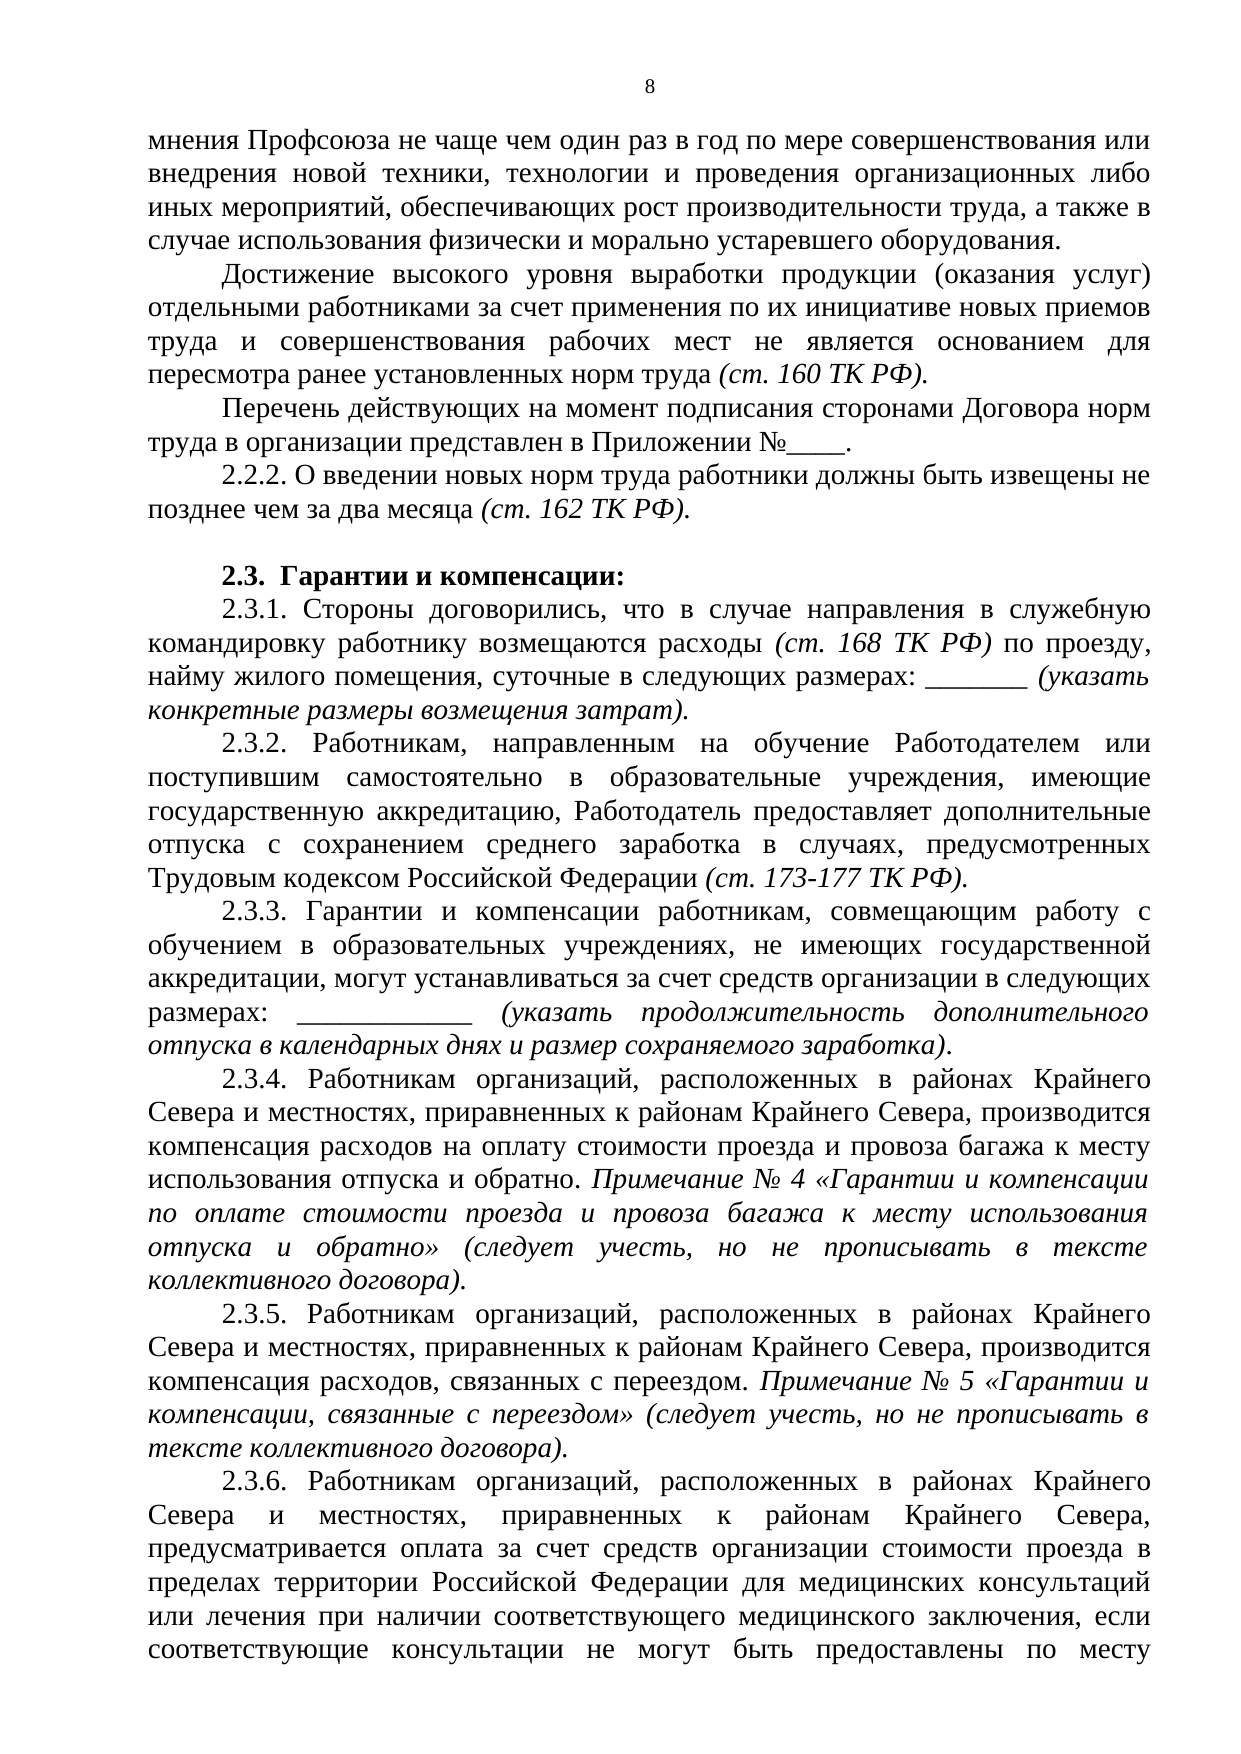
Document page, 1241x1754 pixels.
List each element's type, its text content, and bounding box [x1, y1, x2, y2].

text 2.3.3. Гарантии и компенсации работникам, совмещающим работу с обучением в образовательных учреждениях, не имеющих государственной аккредитации, могут устанавливаться за счет средств организации в следующих размерах: ____________ (указать продолжительность дополнительного отпуска в календарных днях и размер сохраняемого заработка). [148, 893, 1152, 1061]
text 2.3. Гарантии и компенсации: [148, 558, 1152, 591]
text 2.3.1. Стороны договорились, что в случае направления в служебную командировку работнику возмещаются расходы (ст. 168 ТК РФ) по проезду, найму жилого помещения, суточные в следующих размерах: _______ (указать конкретные размеры возмещения затрат). [148, 591, 1152, 726]
text 2.3.5. Работникам организаций, расположенных в районах Крайнего Севера и местностях, приравненных к районам Крайнего Севера, производится компенсация расходов, связанных с переездом. Примечание № 5 «Гарантии и компенсации, связанные с переездом» (следует учесть, но не прописывать в тексте коллективного договора). [148, 1296, 1152, 1463]
text 2.2.2. О введении новых норм труда работники должны быть извещены не позднее чем за два месяца (ст. 162 ТК РФ). [148, 457, 1152, 524]
text 2.3.4. Работникам организаций, расположенных в районах Крайнего Севера и местностях, приравненных к районам Крайнего Севера, производится компенсация расходов на оплату стоимости проезда и провоза багажа к месту использования отпуска и обратно. Примечание № 4 «Гарантии и компенсации по оплате стоимости проезда и провоза багажа к месту использования отпуска и обратно» (следует учесть, но не прописывать в тексте коллективного договора). [148, 1061, 1152, 1296]
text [148, 1463, 1152, 1665]
text Перечень действующих на момент подписания сторонами Договора норм труда в организации представлен в Приложении №____. [148, 390, 1152, 457]
text Достижение высокого уровня выработки продукции (оказания услуг) отдельными работниками за счет применения по их инициативе новых приемов труда и совершенствования рабочих мест не является основанием для пересмотра ранее установленных норм труда (ст. 160 ТК РФ). [148, 256, 1152, 390]
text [148, 122, 1152, 256]
text 2.3.2. Работникам, направленным на обучение Работодателем или поступившим самостоятельно в образовательные учреждения, имеющие государственную аккредитацию, Работодатель предоставляет дополнительные отпуска с сохранением среднего заработка в случаях, предусмотренных Трудовым кодексом Российской Федерации (ст. 173-177 ТК РФ). [148, 726, 1152, 893]
